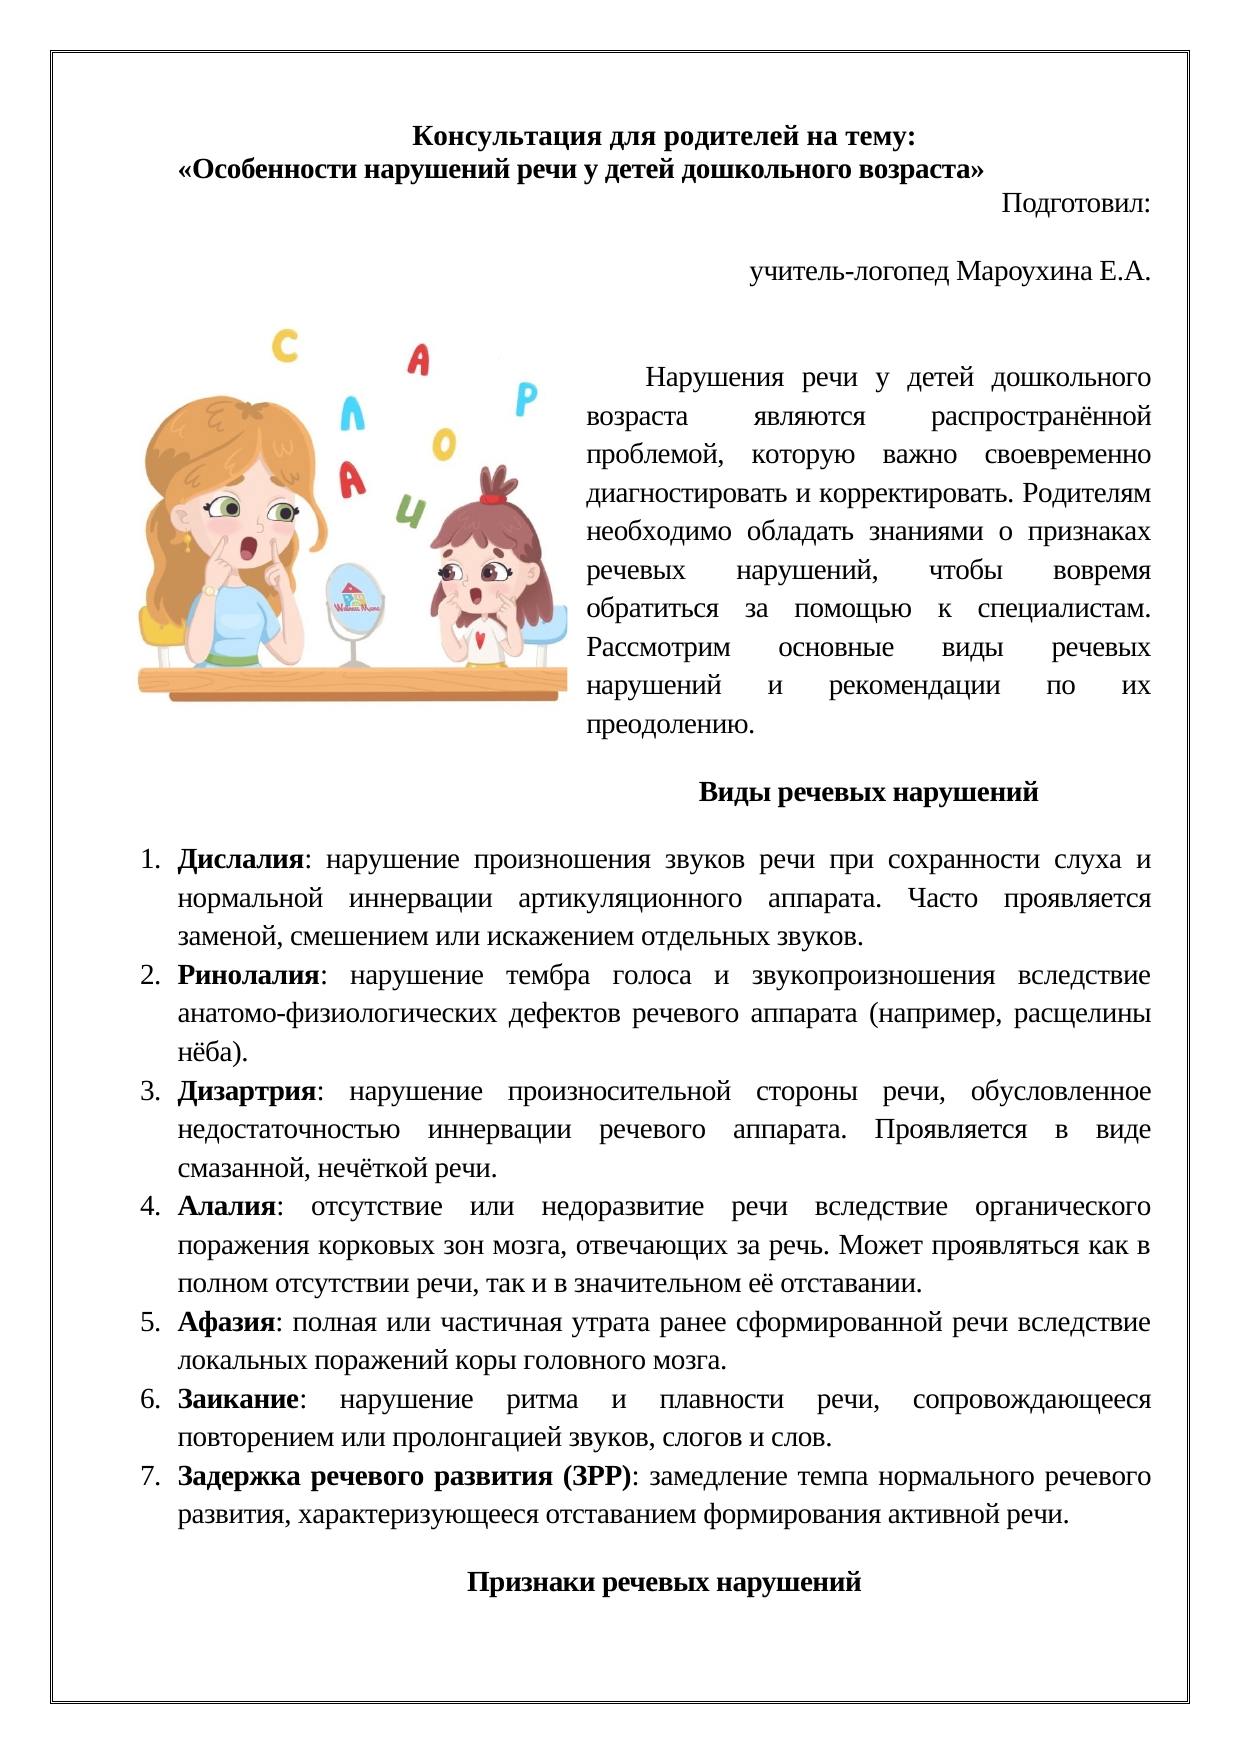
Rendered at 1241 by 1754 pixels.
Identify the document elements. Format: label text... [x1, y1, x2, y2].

subtitle «Особенности нарушений речи у детей дошкольного возраста» [177, 152, 1152, 185]
list Дислалия: нарушение произношения звуков речи при сохранности слуха и нормальной иннервации артикуляционного аппарата. Часто проявляется заменой, смешением или искажением отдельных звуков. [140, 841, 1152, 952]
list Дизартрия: нарушение произносительной стороны речи, обусловленное недостаточностью иннервации речевого аппарата. Проявляется в виде смазанной, нечёткой речи. [140, 1073, 1152, 1183]
list Задержка речевого развития (ЗРР): замедление темпа нормального речевого развития, характеризующееся отставанием формирования активной речи. [140, 1458, 1152, 1530]
picture [86, 294, 568, 773]
subtitle Подготовил: [177, 185, 1152, 219]
list Заикание: нарушение ритма и плавности речи, сопровождающееся повторением или пролонгацией звуков, слогов и слов. [140, 1381, 1152, 1453]
list Афазия: полная или частичная утрата ранее сформированной речи вследствие локальных поражений коры головного мозга. [140, 1304, 1152, 1376]
text Виды речевых нарушений [177, 774, 1152, 807]
text Признаки речевых нарушений [177, 1564, 1152, 1598]
list Алалия: отсутствие или недоразвитие речи вследствие органического поражения корковых зон мозга, отвечающих за речь. Может проявляться как в полном отсутствии речи, так и в значительном её отставании. [140, 1188, 1152, 1299]
list Ринолалия: нарушение тембра голоса и звукопроизношения вследствие анатомо-физиологических дефектов речевого аппарата (например, расщелины нёба). [140, 957, 1152, 1068]
text Консультация для родителей на тему: [177, 118, 1152, 152]
text Нарушения речи у детей дошкольного возраста являются распространённой проблемой, которую важно своевременно диагностировать и корректировать. Родителям необходимо обладать знаниями о признаках речевых нарушений, чтобы вовремя обратиться за помощью к специалистам. Рассмотрим основные виды речевых нарушений и рекомендации по их преодолению. [568, 359, 1152, 739]
subtitle учитель-логопед Мароухина Е.А. [177, 253, 1152, 286]
